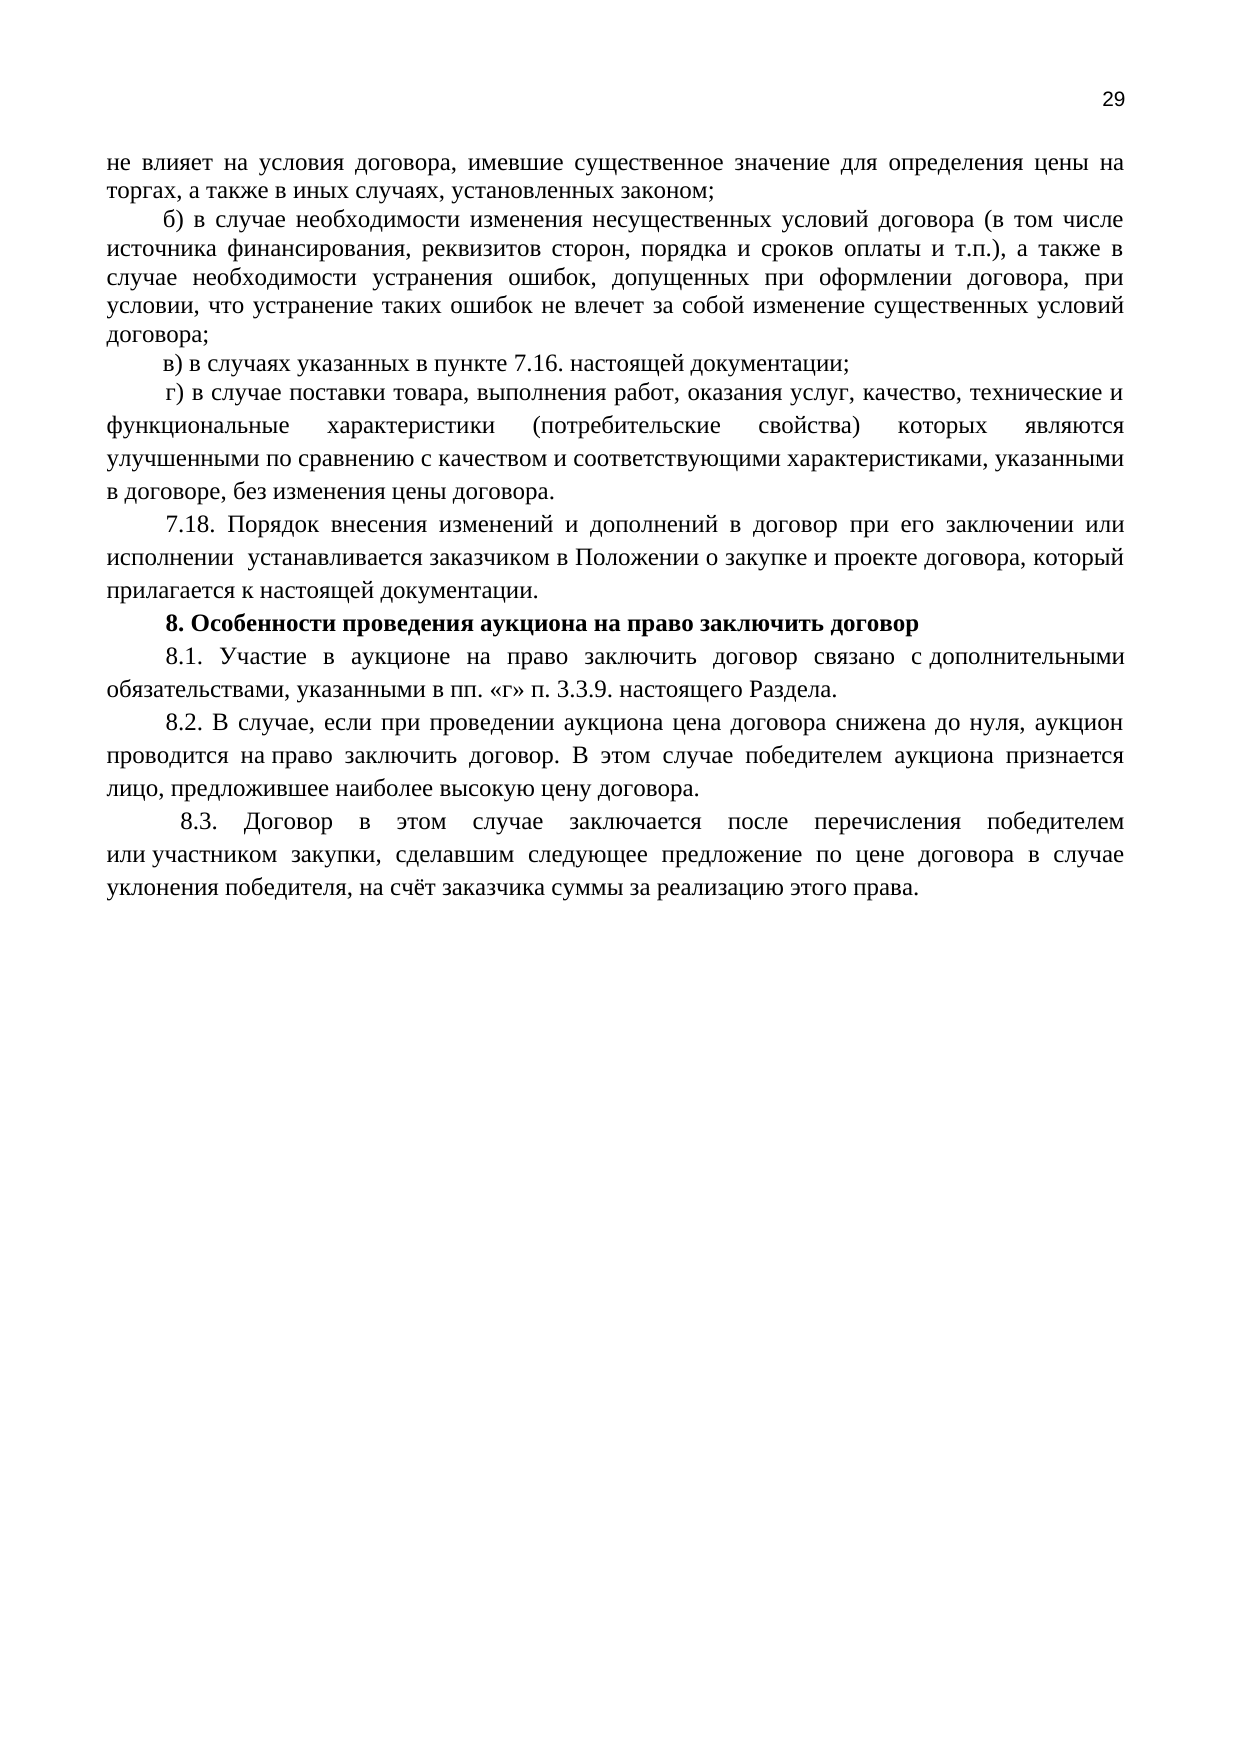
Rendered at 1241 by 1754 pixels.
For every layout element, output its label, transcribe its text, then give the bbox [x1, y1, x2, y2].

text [106, 147, 1125, 204]
text 8. Особенности проведения аукциона на право заключить договор [106, 608, 1125, 637]
text 7.18. Порядок внесения изменений и дополнений в договор при его заключении или исполнении устанавливается заказчиком в Положении о закупке и проекте договора, который прилагается к настоящей документации. [106, 509, 1125, 604]
text 8.3. Договор в этом случае заключается после перечисления победителем или участником закупки, сделавшим следующее предложение по цене договора в случае уклонения победителя, на счёт заказчика суммы за реализацию этого права. [106, 806, 1125, 901]
text б) в случае необходимости изменения несущественных условий договора (в том числе источника финансирования, реквизитов сторон, порядка и сроков оплаты и т.п.), а также в случае необходимости устранения ошибок, допущенных при оформлении договора, при условии, что устранение таких ошибок не влечет за собой изменение существенных условий договора; [106, 204, 1125, 348]
text 8.2. В случае, если при проведении аукциона цена договора снижена до нуля, аукцион проводится на право заключить договор. В этом случае победителем аукциона признается лицо, предложившее наиболее высокую цену договора. [106, 707, 1125, 802]
text 8.1. Участие в аукционе на право заключить договор связано с дополнительными обязательствами, указанными в пп. «г» п. 3.3.9. настоящего Раздела. [106, 641, 1125, 703]
text в) в случаях указанных в пункте 7.16. настоящей документации; [106, 348, 1125, 377]
text г) в случае поставки товара, выполнения работ, оказания услуг, качество, технические и функциональные характеристики (потребительские свойства) которых являются улучшенными по сравнению с качеством и соответствующими характеристиками, указанными в договоре, без изменения цены договора. [106, 377, 1125, 504]
